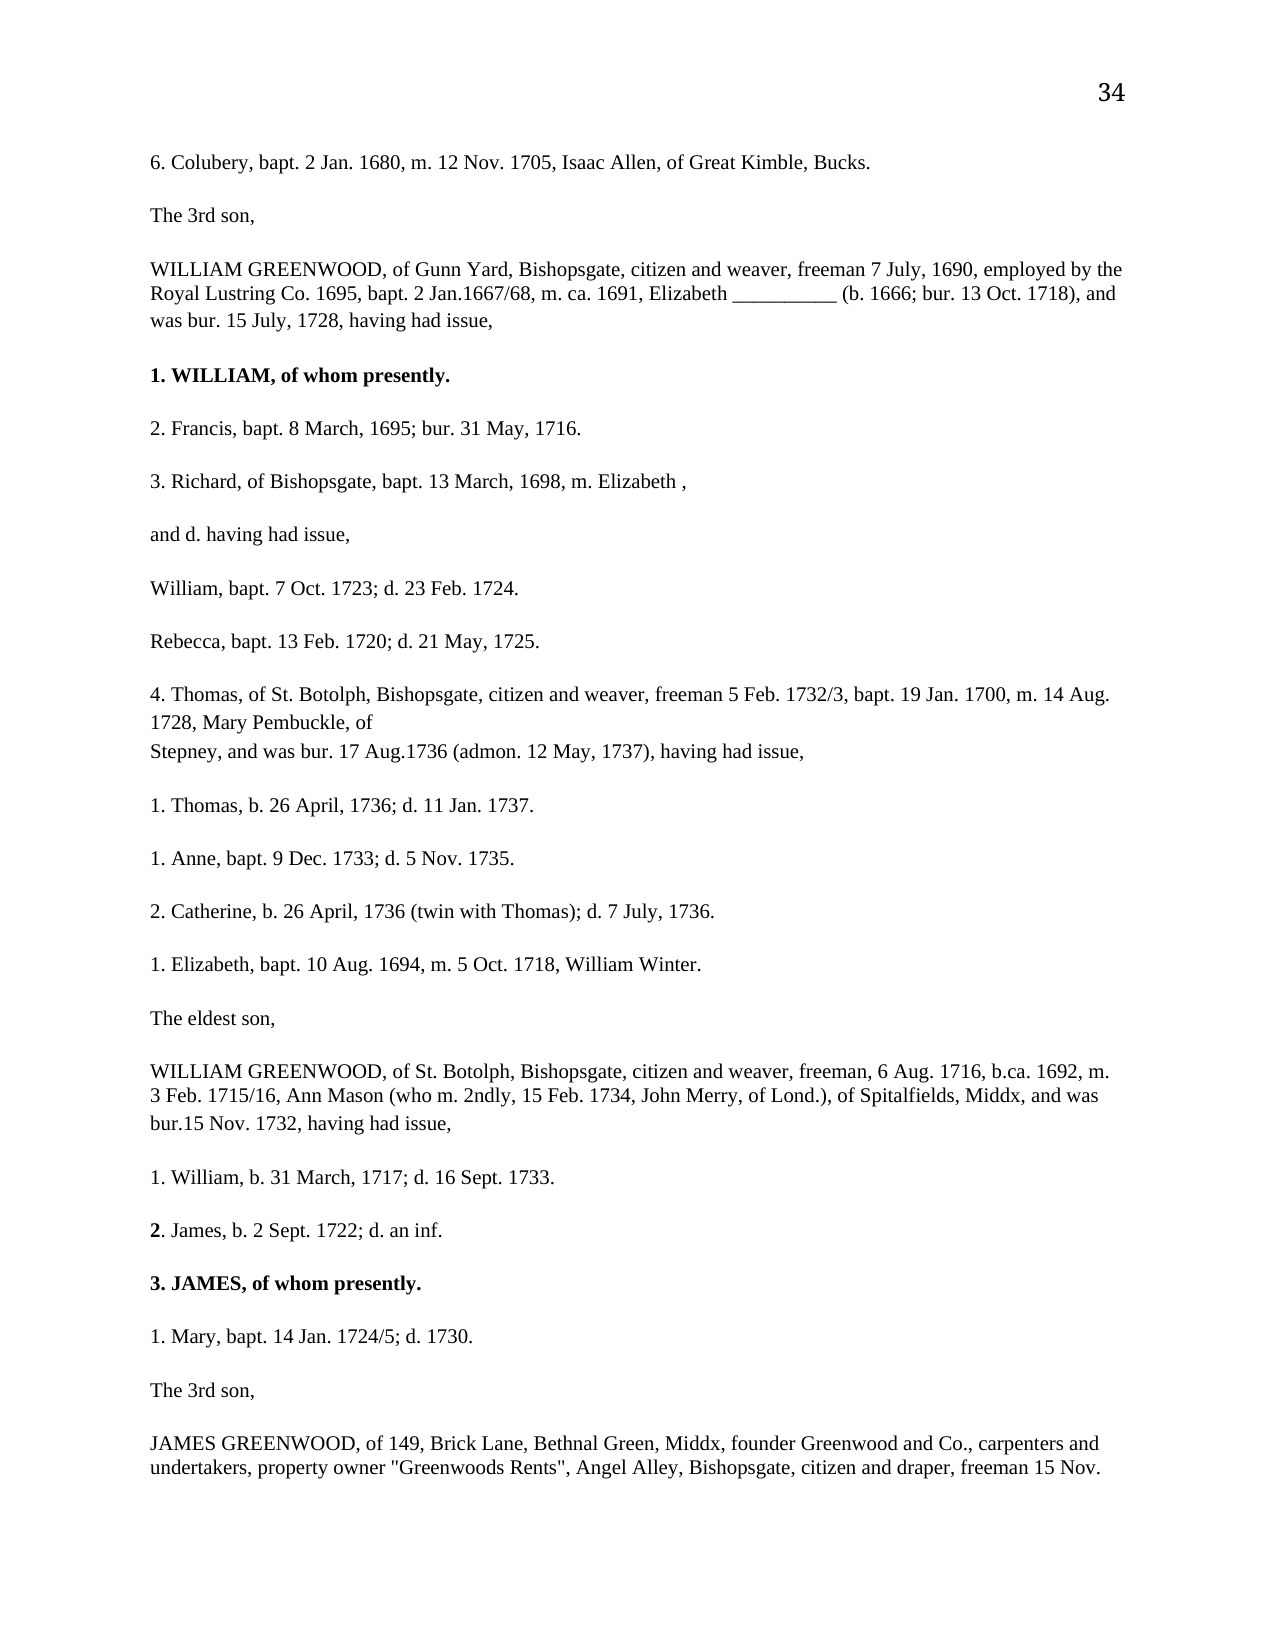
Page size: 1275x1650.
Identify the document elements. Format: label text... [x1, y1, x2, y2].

text 3. Richard, of Bishopsgate, bapt. 13 March, 1698, m. Elizabeth , [150, 469, 1125, 493]
text 1. Anne, bapt. 9 Dec. 1733; d. 5 Nov. 1735. [150, 846, 1125, 870]
text 1. Elizabeth, bapt. 10 Aug. 1694, m. 5 Oct. 1718, William Winter. [150, 952, 1125, 976]
text and d. having had issue, [150, 522, 1125, 546]
text 3. JAMES, of whom presently. [150, 1271, 1125, 1295]
text The eldest son, [150, 1006, 1125, 1029]
text WILLIAM GREENWOOD, of St. Botolph, Bishopsgate, citizen and weaver, freeman, 6 Aug. 1716, b.ca. 1692, m. 3 Feb. 1715/16, Ann Mason (who m. 2ndly, 15 Feb. 1734, John Merry, of Lond.), of Spitalfields, Middx, and was bur.15 Nov. 1732, having had issue, [150, 1059, 1125, 1136]
text 2. Francis, bapt. 8 March, 1695; bur. 31 May, 1716. [150, 416, 1125, 440]
text The 3rd son, [150, 1378, 1125, 1402]
text 2. Catherine, b. 26 April, 1736 (twin with Thomas); d. 7 July, 1736. [150, 899, 1125, 923]
text The 3rd son, [150, 203, 1125, 227]
text 1. Mary, bapt. 14 Jan. 1724/5; d. 1730. [150, 1324, 1125, 1348]
text 1. WILLIAM, of whom presently. [150, 362, 1125, 387]
text Rebecca, bapt. 13 Feb. 1720; d. 21 May, 1725. [150, 629, 1125, 653]
text William, bapt. 7 Oct. 1723; d. 23 Feb. 1724. [150, 575, 1125, 599]
text 6. Colubery, bapt. 2 Jan. 1680, m. 12 Nov. 1705, Isaac Allen, of Great Kimble, Bucks. [150, 150, 1125, 174]
text 1. Thomas, b. 26 April, 1736; d. 11 Jan. 1737. [150, 793, 1125, 817]
text WILLIAM GREENWOOD, of Gunn Yard, Bishopsgate, citizen and weaver, freeman 7 July, 1690, employed by the Royal Lustring Co. 1695, bapt. 2 Jan.1667/68, m. ca. 1691, Elizabeth __________ (b. 1666; bur. 13 Oct. 1718), and was bur. 15 July, 1728, having had issue, [150, 256, 1125, 333]
text 4. Thomas, of St. Botolph, Bishopsgate, citizen and weaver, freeman 5 Feb. 1732/3, bapt. 19 Jan. 1700, m. 14 Aug. 1728, Mary Pembuckle, of Stepney, and was bur. 17 Aug.1736 (admon. 12 May, 1737), having had issue, [150, 682, 1125, 763]
text 1. William, b. 31 March, 1717; d. 16 Sept. 1733. [150, 1165, 1125, 1189]
text 2. James, b. 2 Sept. 1722; d. an inf. [150, 1218, 1125, 1242]
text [150, 1431, 1125, 1479]
